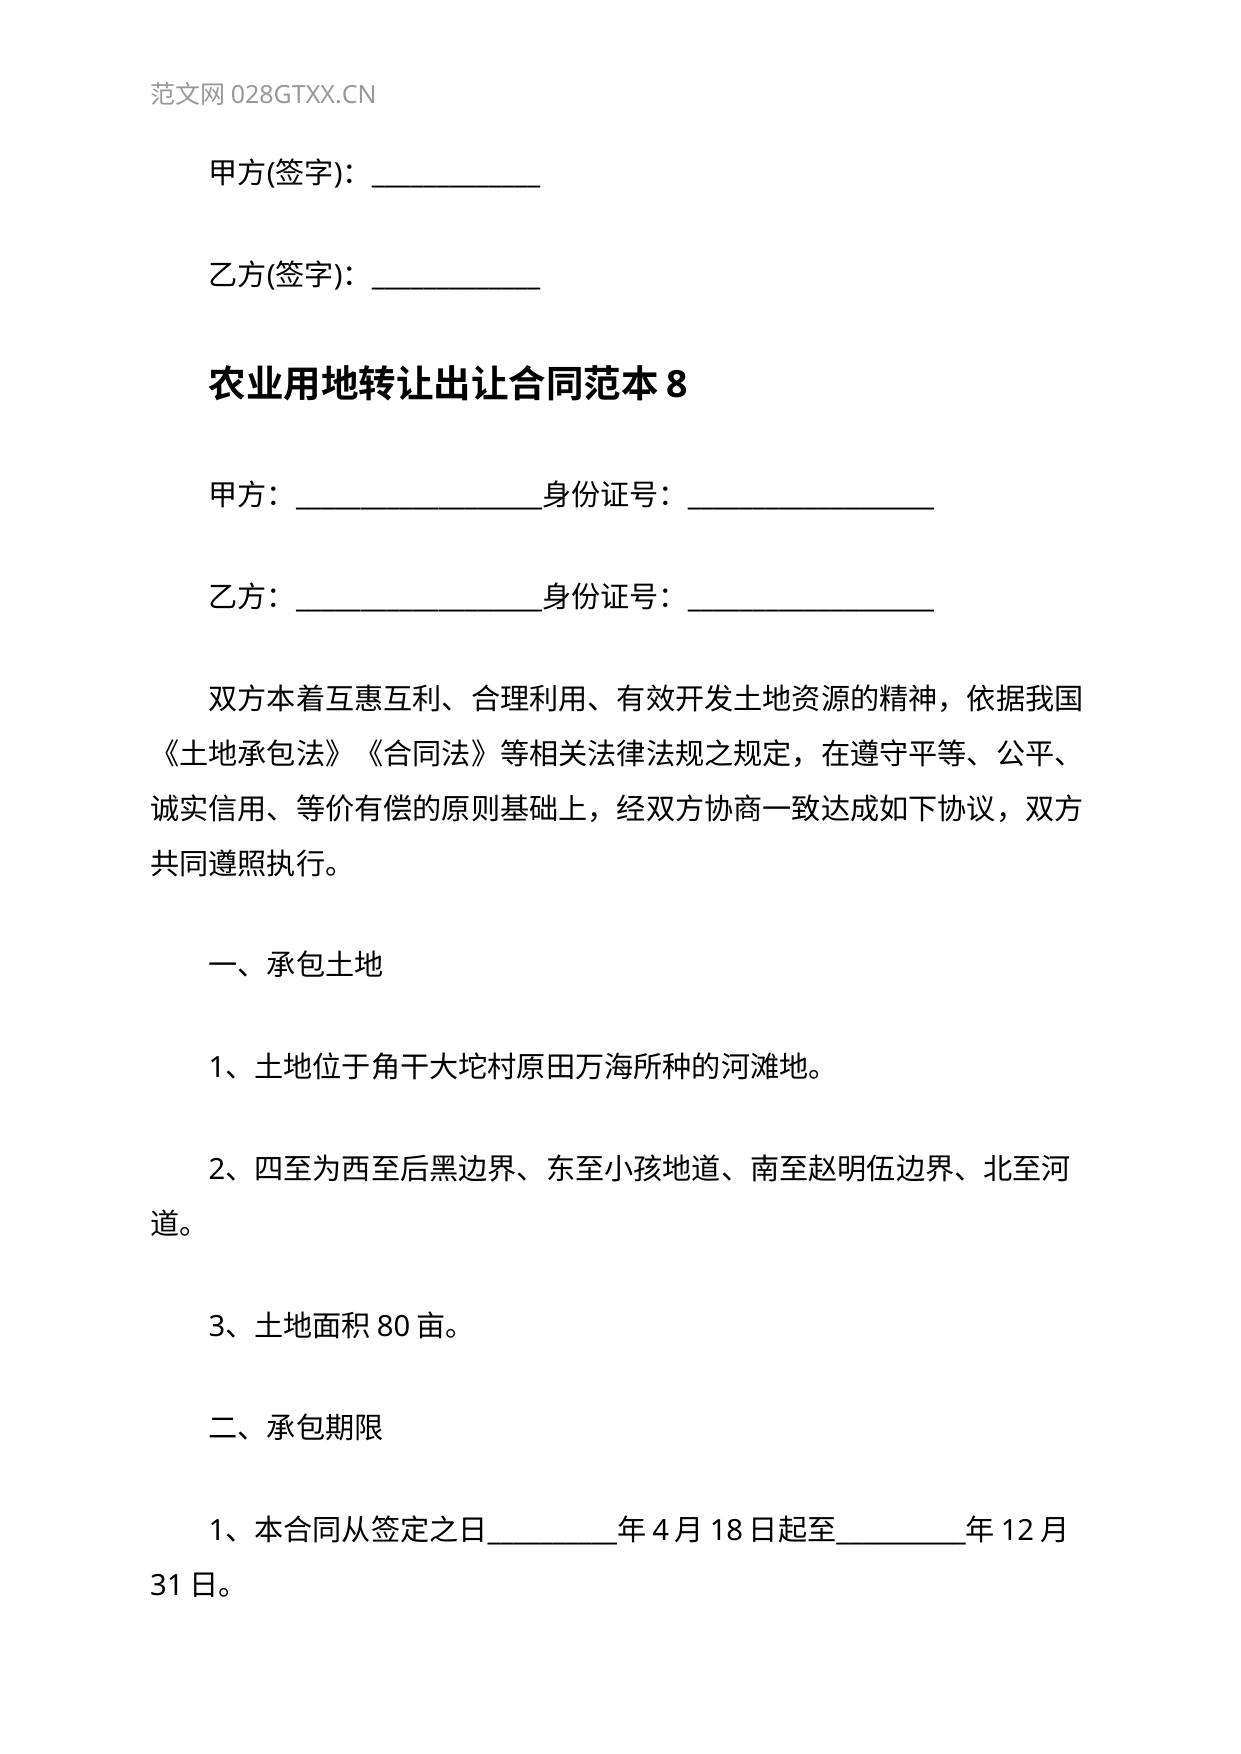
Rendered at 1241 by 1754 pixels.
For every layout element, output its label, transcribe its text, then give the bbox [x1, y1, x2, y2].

text 一、承包土地 [150, 942, 1090, 984]
text 甲方(签字)：_____________ [150, 150, 1090, 192]
text 乙方：___________________身份证号：___________________ [150, 573, 1090, 616]
text 乙方(签字)：_____________ [150, 252, 1090, 294]
text 3、土地面积80亩。 [150, 1302, 1090, 1345]
text 双方本着互惠互利、合理利用、有效开发土地资源的精神，依据我国《土地承包法》《合同法》等相关法律法规之规定，在遵守平等、公平、诚实信用、等价有偿的原则基础上，经双方协商一致达成如下协议，双方共同遵照执行。 [150, 676, 1090, 882]
text 1、土地位于角干大坨村原田万海所种的河滩地。 [150, 1044, 1090, 1086]
text 甲方：___________________身份证号：___________________ [150, 472, 1090, 514]
text 1、本合同从签定之日__________年4月18日起至__________年12月31日。 [150, 1506, 1090, 1604]
text 2、四至为西至后黑边界、东至小孩地道、南至赵明伍边界、北至河道。 [150, 1146, 1090, 1243]
text 二、承包期限 [150, 1404, 1090, 1447]
text 农业用地转让出让合同范本8 [150, 354, 1090, 408]
